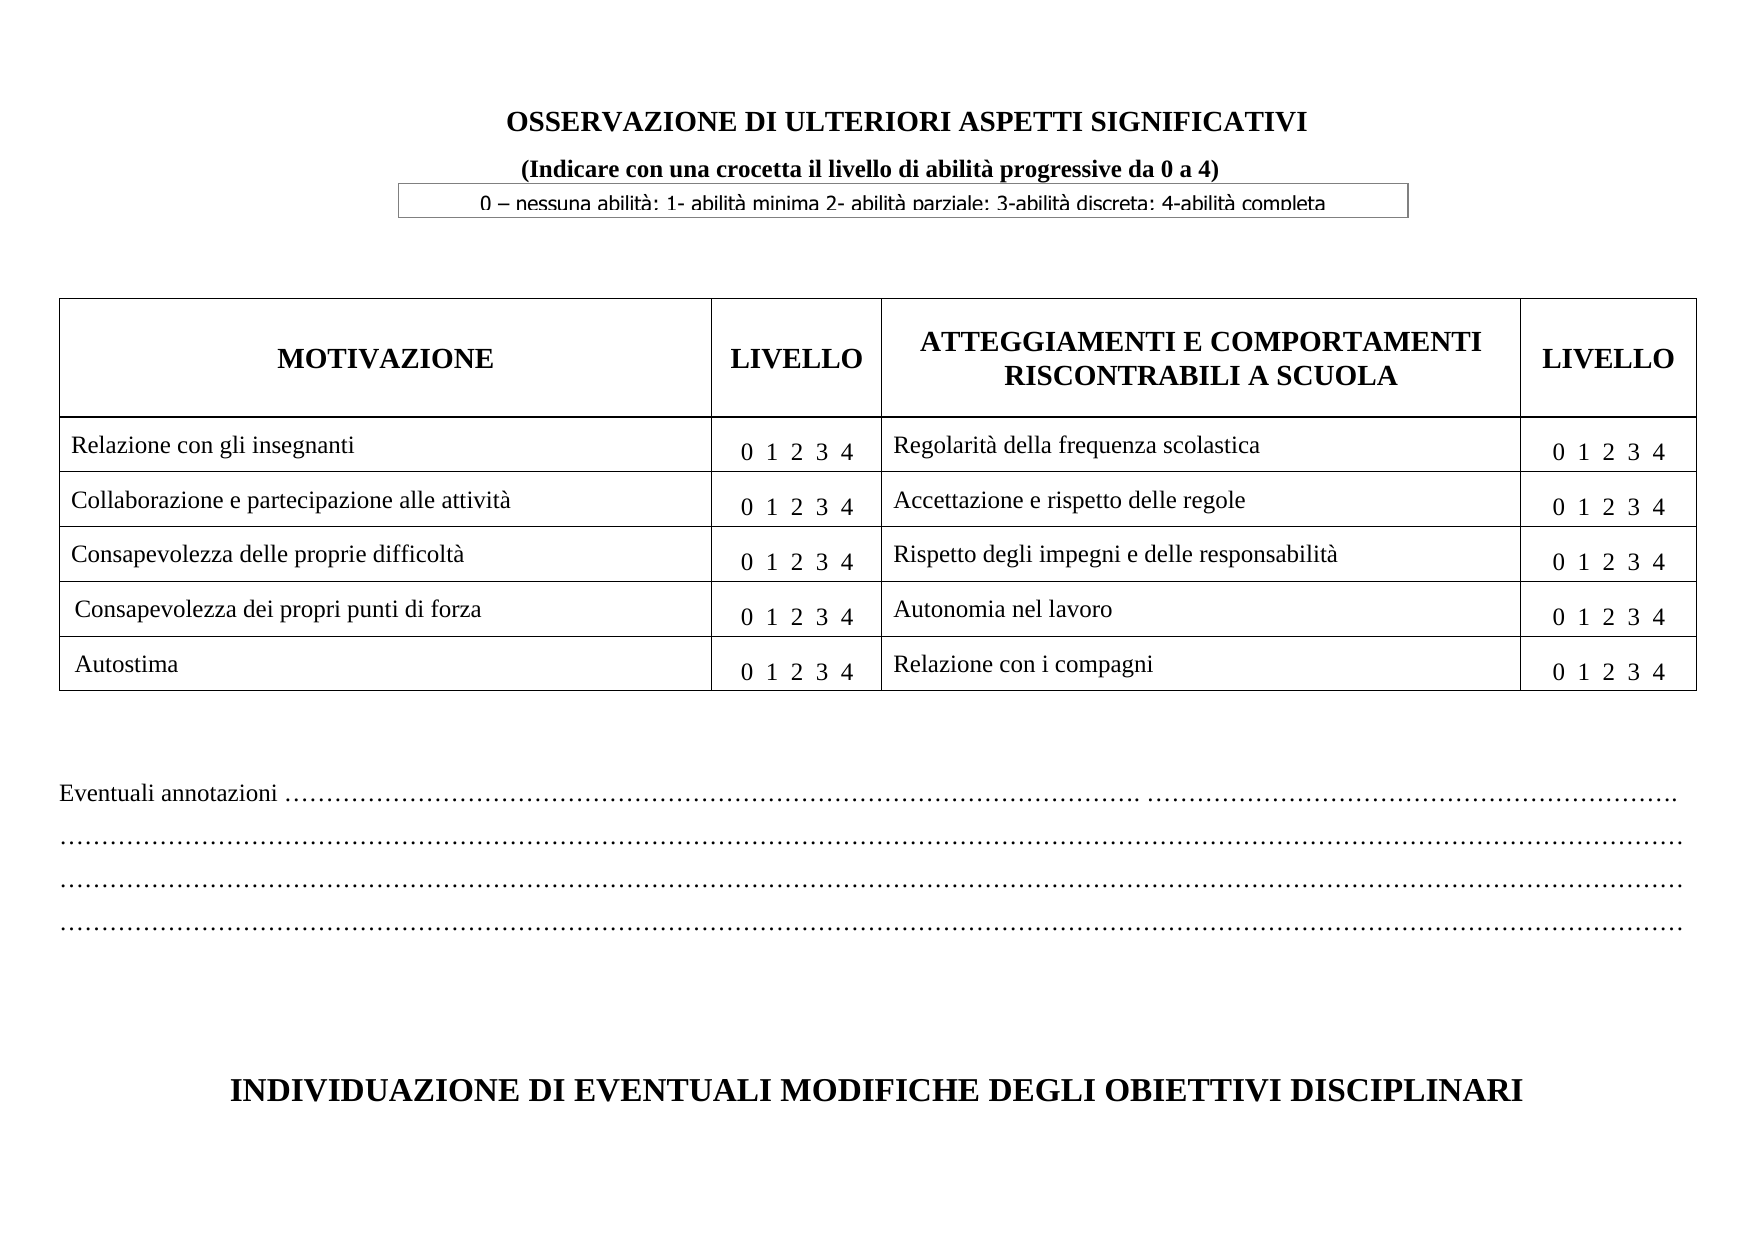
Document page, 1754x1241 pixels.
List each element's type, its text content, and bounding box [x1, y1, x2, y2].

table_cell 0 1 2 3 4 [712, 582, 881, 636]
table_cell Consapevolezza delle proprie difficoltà [60, 527, 711, 581]
table_cell 0 1 2 3 4 [1521, 472, 1696, 526]
table_header ATTEGGIAMENTI E COMPORTAMENTI RISCONTRABILI A SCUOLA [882, 299, 1520, 416]
text …………………………………………………………………………………………………………………………………………………………………………… [59, 907, 1695, 936]
table_cell Consapevolezza dei propri punti di forza [60, 582, 711, 636]
table_cell 0 1 2 3 4 [1521, 582, 1696, 636]
table_cell Accettazione e rispetto delle regole [882, 472, 1520, 526]
list (Indicare con una crocetta il livello di abilità progressive da 0 a 4) [59, 154, 1636, 183]
table_cell 0 1 2 3 4 [1521, 637, 1696, 690]
table_cell Relazione con gli insegnanti [60, 418, 711, 471]
table_cell Regolarità della frequenza scolastica [882, 418, 1520, 471]
table_cell 0 1 2 3 4 [712, 527, 881, 581]
list OSSERVAZIONE DI ULTERIORI ASPETTI SIGNIFICATIVI [59, 104, 1695, 138]
table_cell 0 1 2 3 4 [712, 418, 881, 471]
table_cell Autostima [60, 637, 711, 690]
table_header LIVELLO [712, 299, 881, 416]
table_cell 0 1 2 3 4 [1521, 418, 1696, 471]
text ………………………………………………………………………………………………………………………………………………………………………………………………………………………………………………………………………………………………………………………………………………………… [59, 821, 1695, 893]
table_cell 0 1 2 3 4 [712, 637, 881, 690]
table_header LIVELLO [1521, 299, 1696, 416]
table_cell 0 1 2 3 4 [712, 472, 881, 526]
table_cell 0 1 2 3 4 [1521, 527, 1696, 581]
text Eventuali annotazioni …………………………………………………………………………………………. ………………………………………………………. [59, 778, 1695, 806]
table_header MOTIVAZIONE [60, 299, 711, 416]
table_cell Autonomia nel lavoro [882, 582, 1520, 636]
table_cell Rispetto degli impegni e delle responsabilità [882, 527, 1520, 581]
text INDIVIDUAZIONE DI EVENTUALI MODIFICHE DEGLI OBIETTIVI DISCIPLINARI [59, 1070, 1695, 1108]
table_cell Relazione con i compagni [882, 637, 1520, 690]
table_cell Collaborazione e partecipazione alle attività [60, 472, 711, 526]
